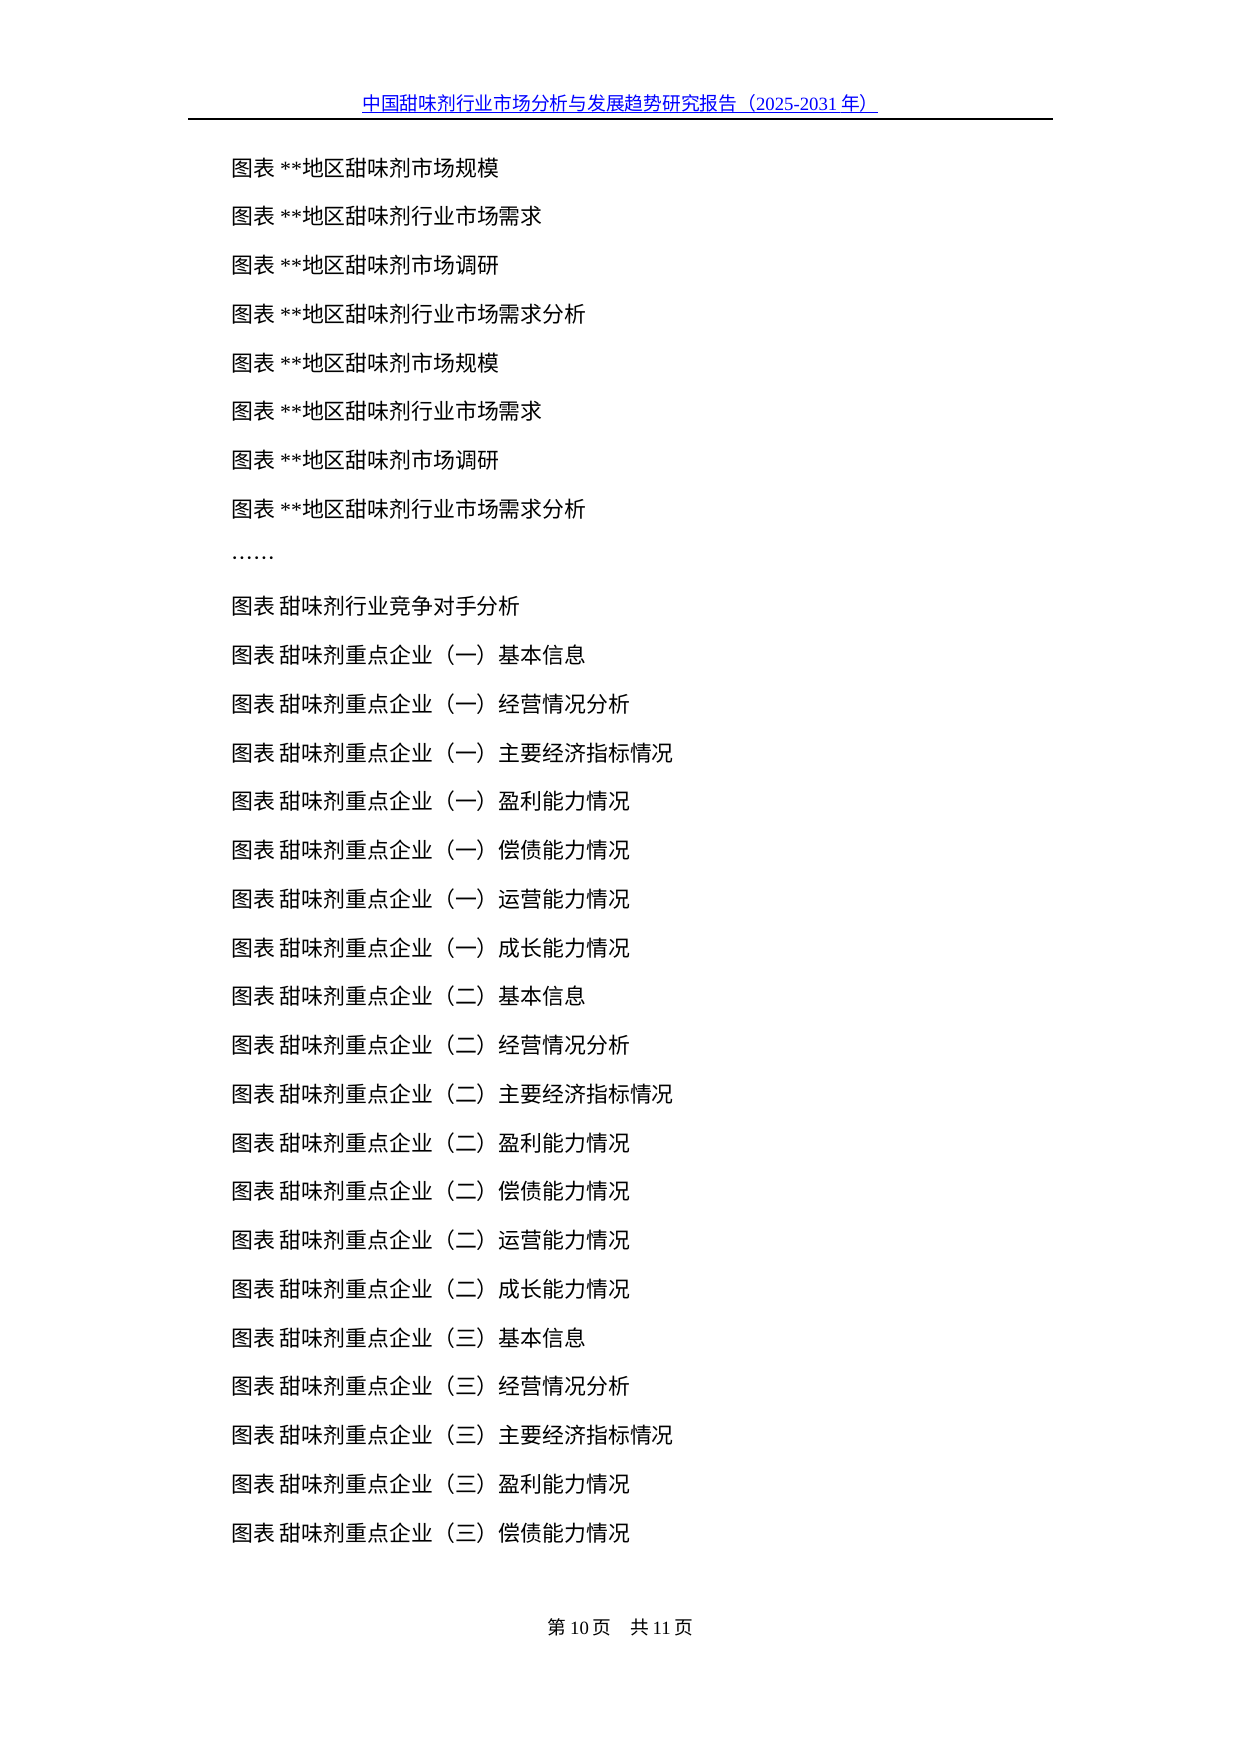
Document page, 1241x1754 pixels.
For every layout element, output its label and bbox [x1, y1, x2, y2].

text [187, 150, 1053, 1548]
